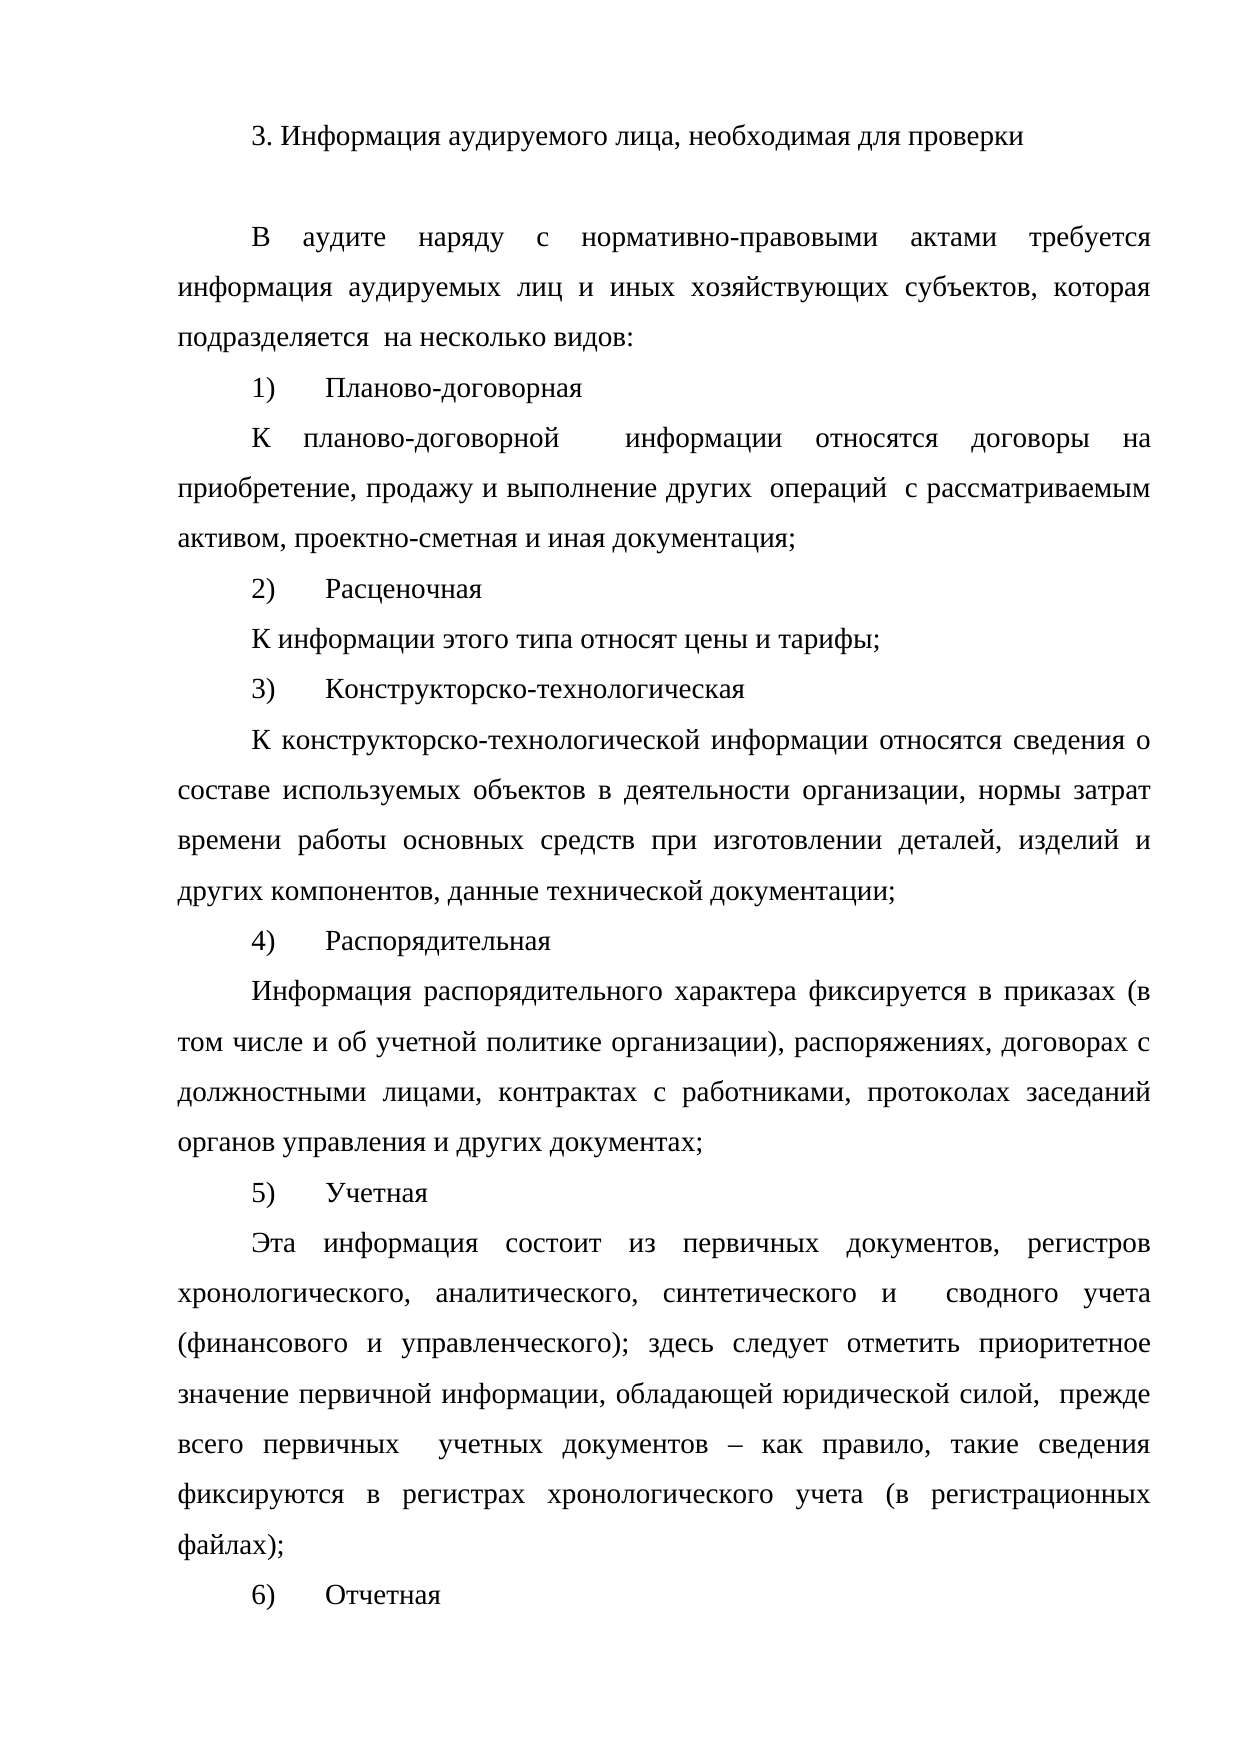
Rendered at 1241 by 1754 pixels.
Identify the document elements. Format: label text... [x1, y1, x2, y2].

list Отчетная [177, 1577, 1152, 1611]
list Учетная [177, 1175, 1152, 1208]
text Информация распорядительного характера фиксируется в приказах (в том числе и об учетной политике организации), распоряжениях, договорах с должностными лицами, контрактах с работниками, протоколах заседаний органов управления и других документах; [177, 973, 1152, 1158]
text Эта информация состоит из первичных документов, регистров хронологического, аналитического, синтетического и сводного учета (финансового и управленческого); здесь следует отметить приоритетное значение первичной информации, обладающей юридической силой, прежде всего первичных учетных документов – как правило, такие сведения фиксируются в регистрах хронологического учета (в регистрационных файлах); [177, 1225, 1152, 1560]
text К планово-договорной информации относятся договоры на приобретение, продажу и выполнение других операций с рассматриваемым активом, проектно-сметная и иная документация; [177, 420, 1152, 554]
list Расценочная [177, 571, 1152, 604]
list Распорядительная [177, 923, 1152, 957]
list Планово-договорная [177, 370, 1152, 403]
text 3. Информация аудируемого лица, необходимая для проверки [177, 118, 1152, 152]
list Конструкторско-технологическая [177, 672, 1152, 705]
text К информации этого типа относят цены и тарифы; [177, 621, 1152, 655]
text В аудите наряду с нормативно-правовыми актами требуется информация аудируемых лиц и иных хозяйствующих субъектов, которая подразделяется на несколько видов: [177, 219, 1152, 353]
text К конструкторско-технологической информации относятся сведения о составе используемых объектов в деятельности организации, нормы затрат времени работы основных средств при изготовлении деталей, изделий и других компонентов, данные технической документации; [177, 722, 1152, 906]
